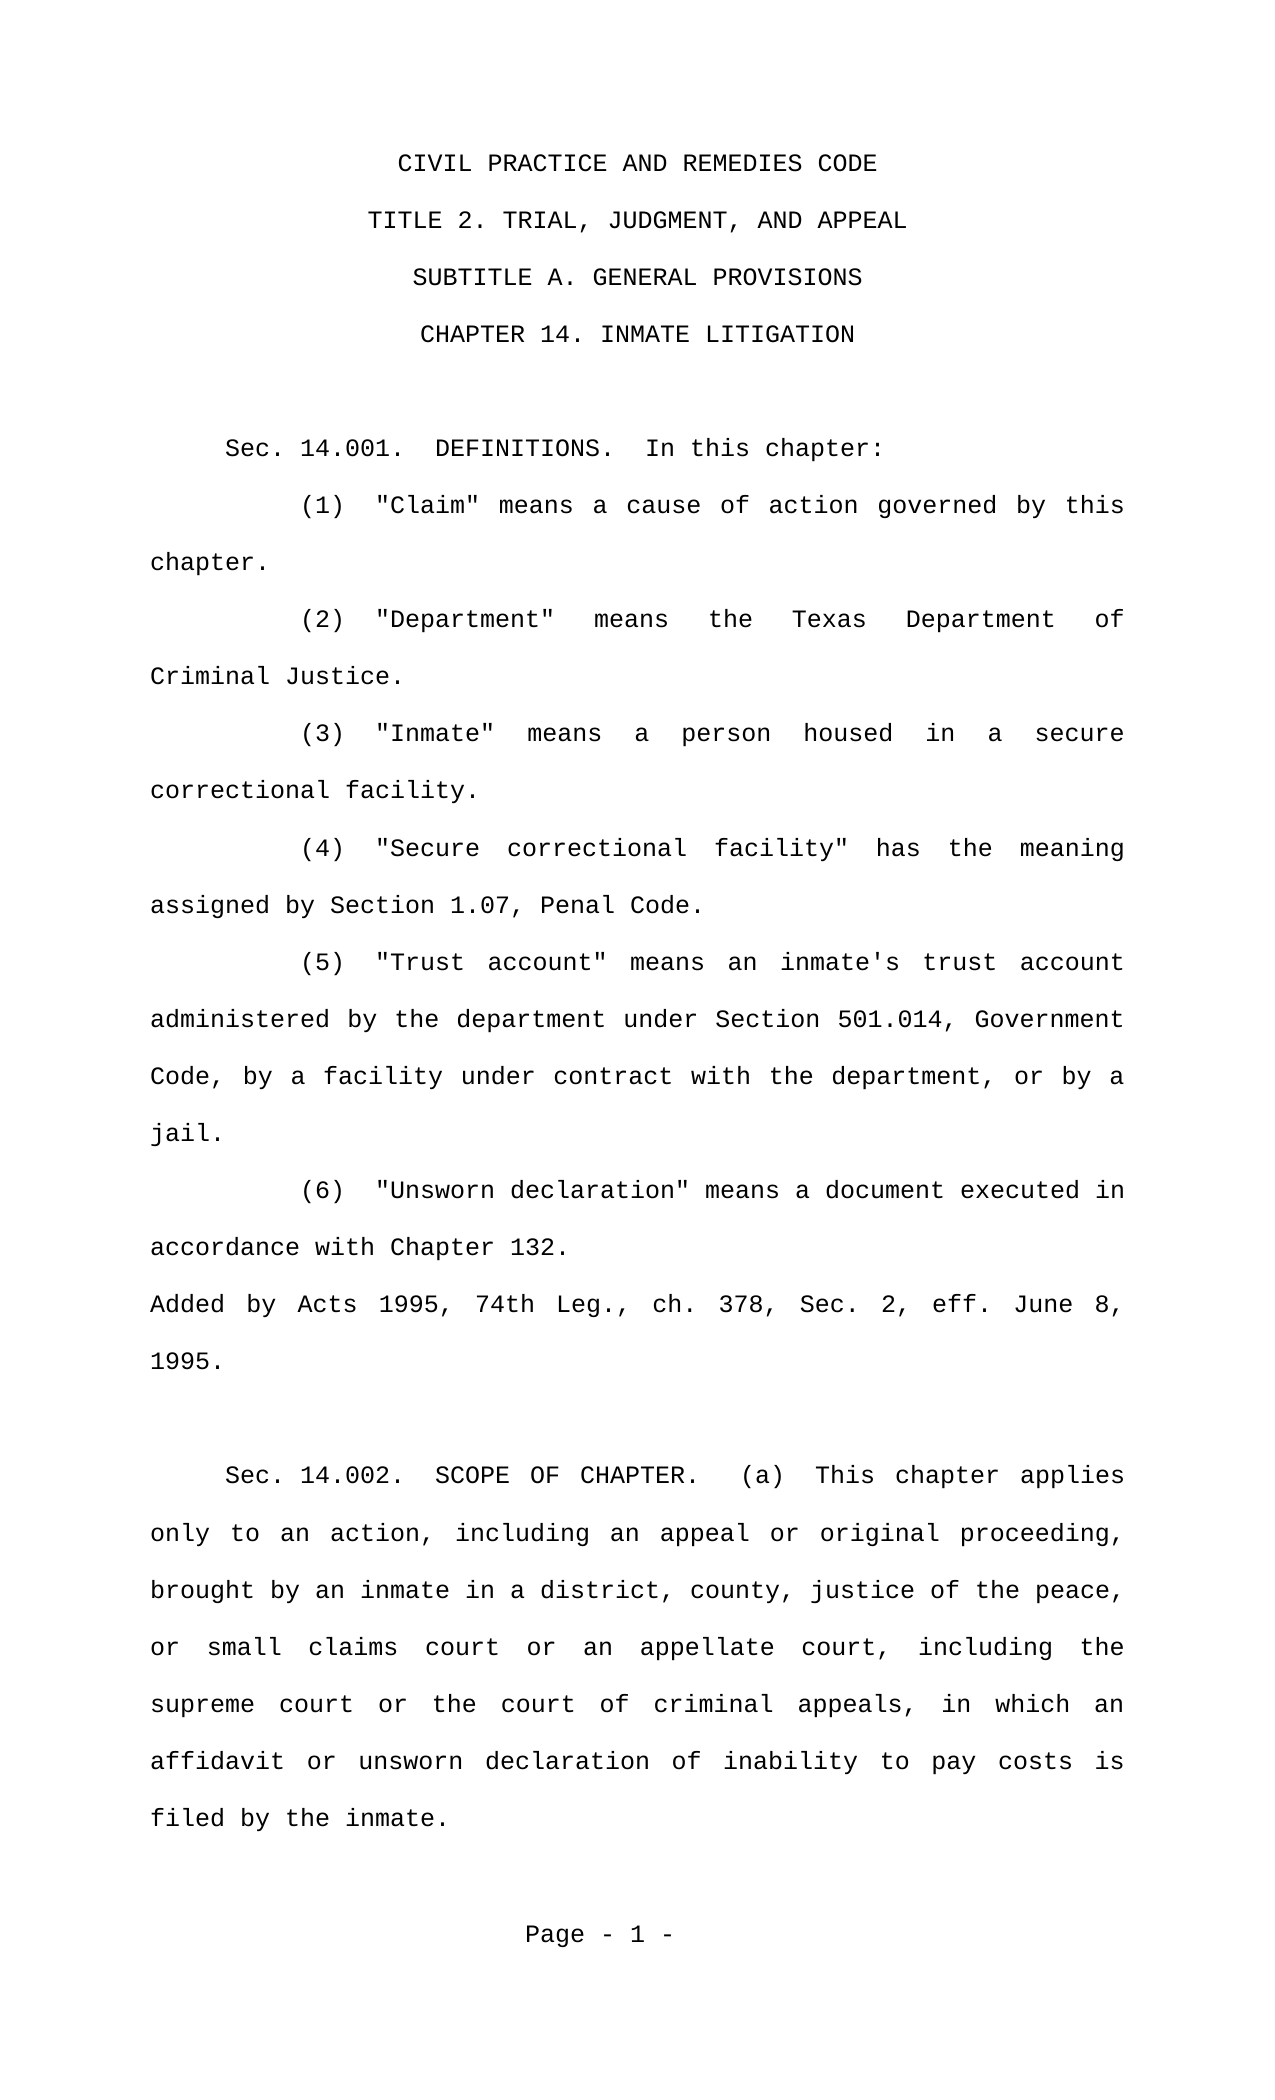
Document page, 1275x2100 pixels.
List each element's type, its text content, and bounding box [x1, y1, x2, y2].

text (4) "Secure correctional facility" has the meaning assigned by Section 1.07, Penal Code. [150, 835, 1125, 921]
text CIVIL PRACTICE AND REMEDIES CODE [150, 150, 1125, 178]
text (2) "Department" means the Texas Department of Criminal Justice. [150, 607, 1125, 692]
text (1) "Claim" means a cause of action governed by this chapter. [150, 492, 1125, 578]
text SUBTITLE A. GENERAL PROVISIONS [150, 264, 1125, 293]
text (6) "Unsworn declaration" means a document executed in accordance with Chapter 132. [150, 1177, 1125, 1263]
text (5) "Trust account" means an inmate's trust account administered by the department under Section 501.014, Government Code, by a facility under contract with the department, or by a jail. [150, 949, 1125, 1149]
text Added by Acts 1995, 74th Leg., ch. 378, Sec. 2, eff. June 8, 1995. [150, 1292, 1125, 1377]
text Sec. 14.002. SCOPE OF CHAPTER. (a) This chapter applies only to an action, including an appeal or original proceeding, brought by an inmate in a district, county, justice of the peace, or small claims court or an appellate court, including the supreme court or the court of criminal appeals, in which an affidavit or unsworn declaration of inability to pay costs is filed by the inmate. [150, 1463, 1125, 1834]
text TITLE 2. TRIAL, JUDGMENT, AND APPEAL [150, 207, 1125, 236]
text Sec. 14.001. DEFINITIONS. In this chapter: [150, 435, 1125, 464]
text (3) "Inmate" means a person housed in a secure correctional facility. [150, 721, 1125, 806]
text CHAPTER 14. INMATE LITIGATION [150, 321, 1125, 350]
